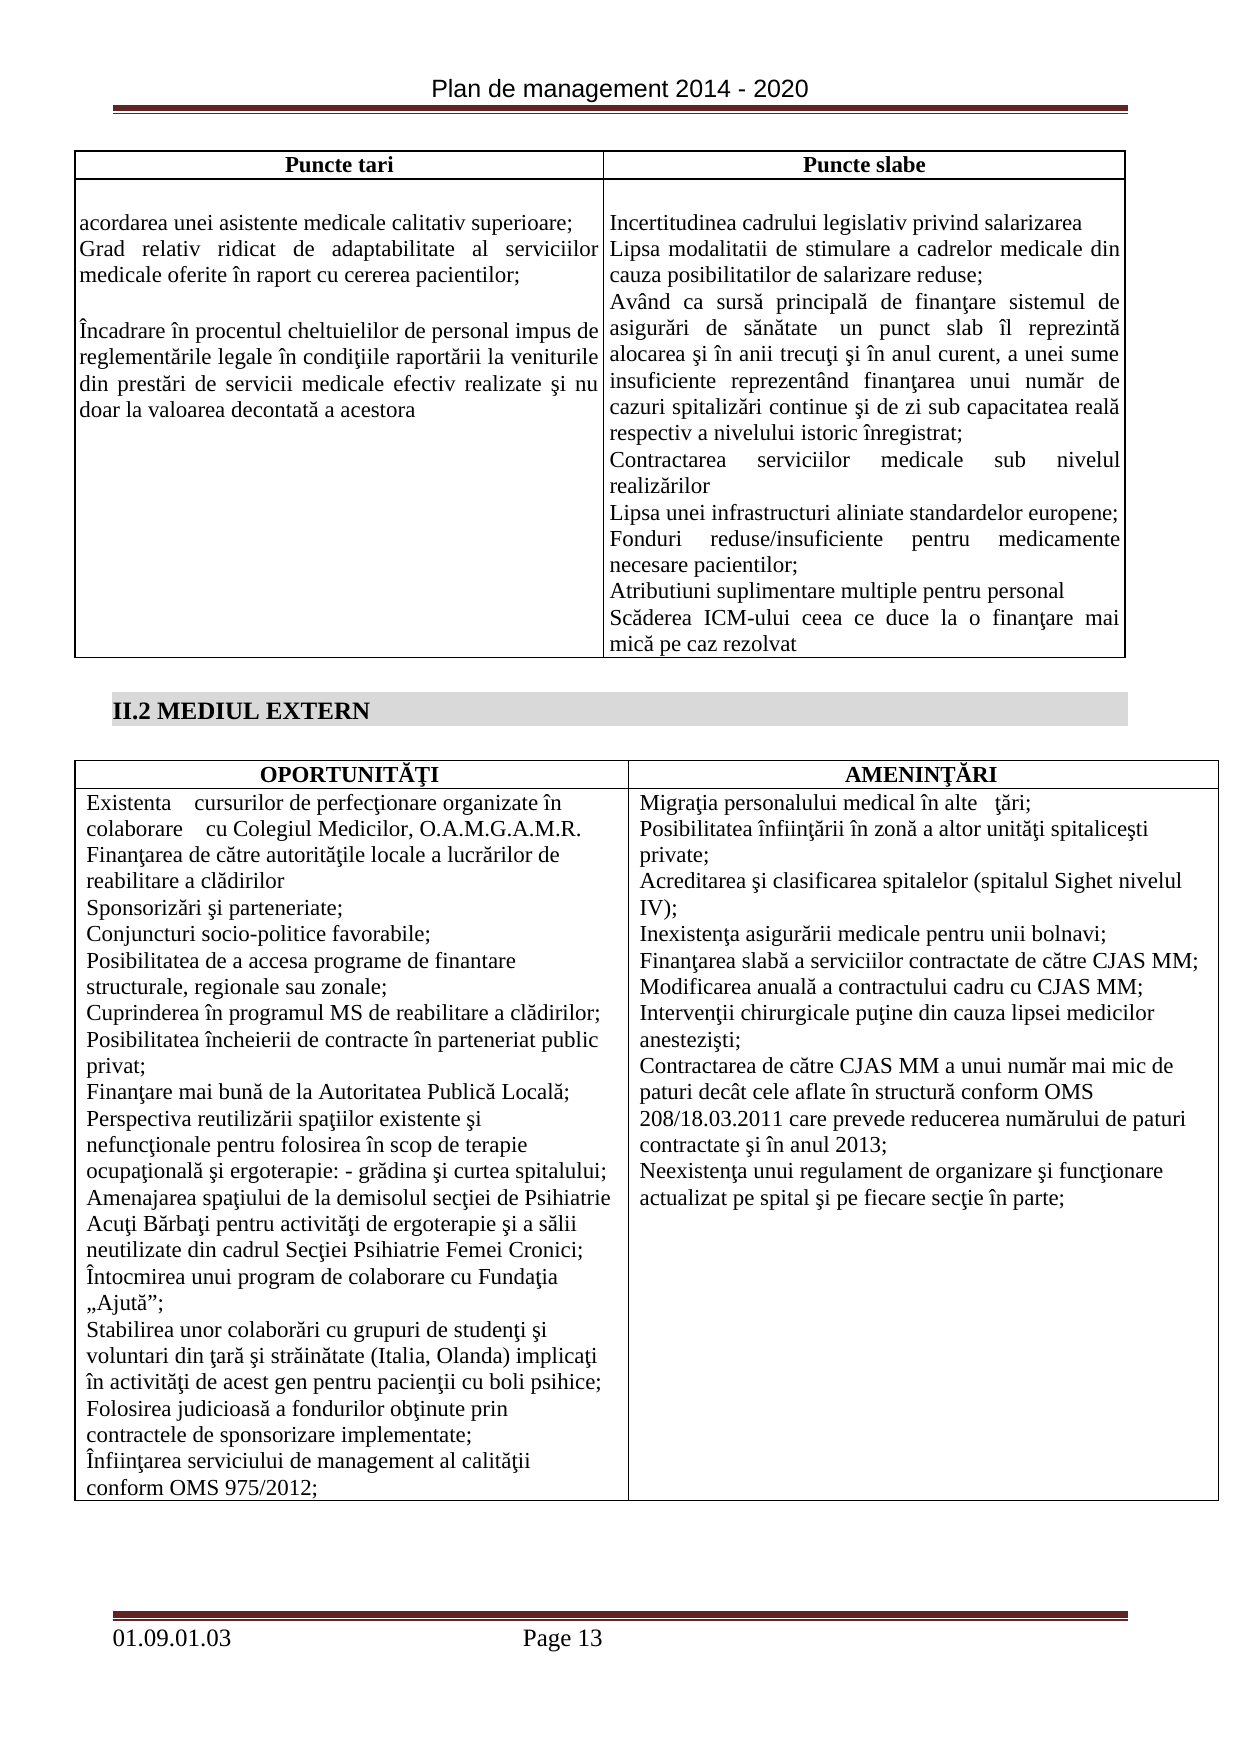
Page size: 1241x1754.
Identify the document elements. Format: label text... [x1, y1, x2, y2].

table_cell Existenta cursurilor de perfecţionare organizate în colaborare cu Colegiul Medicilor, O.A.M.G.A.M.R. Finanţarea de către autorităţile locale a lucrărilor de reabilitare a clădirilor Sponsorizări şi parteneriate; Conjuncturi socio-politice favorabile; Posibilitatea de a accesa programe de finantare structurale, regionale sau zonale; Cuprinderea în programul MS de reabilitare a clădirilor; Posibilitatea încheierii de contracte în parteneriat public privat; Finanţare mai bună de la Autoritatea Publică Locală; Perspectiva reutilizării spaţiilor existente şi nefuncţionale pentru folosirea în scop de terapie ocupaţională şi ergoterapie: - grădina şi curtea spitalului; Amenajarea spaţiului de la demisolul secţiei de Psihiatrie Acuţi Bărbaţi pentru activităţi de ergoterapie şi a sălii neutilizate din cadrul Secţiei Psihiatrie Femei Cronici; Întocmirea unui program de colaborare cu Fundaţia „Ajută”; Stabilirea unor colaborări cu grupuri de studenţi şi voluntari din ţară şi străinătate (Italia, Olanda) implicaţi în activităţi de acest gen pentru pacienţii cu boli psihice; Folosirea judicioasă a fondurilor obţinute prin contractele de sponsorizare implementate; Înfiinţarea serviciului de management al calităţii conform OMS 975/2012; [76, 789, 628, 1500]
table_header Puncte slabe [604, 152, 1124, 178]
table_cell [76, 180, 603, 657]
table_cell Migraţia personalului medical în alte ţări; Posibilitatea înfiinţării în zonă a altor unităţi spitaliceşti private; Acreditarea şi clasificarea spitalelor (spitalul Sighet nivelul IV); Inexistenţa asigurării medicale pentru unii bolnavi; Finanţarea slabă a serviciilor contractate de către CJAS MM; Modificarea anuală a contractului cadru cu CJAS MM; Intervenţii chirurgicale puţine din cauza lipsei medicilor anestezişti; Contractarea de către CJAS MM a unui număr mai mic de paturi decât cele aflate în structură conform OMS 208/18.03.2011 care prevede reducerea numărului de paturi contractate şi în anul 2013; Neexistenţa unui regulament de organizare şi funcţionare actualizat pe spital şi pe fiecare secţie în parte; [629, 789, 1218, 1500]
text II.2 MEDIUL EXTERN [112, 692, 1128, 726]
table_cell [604, 180, 1124, 657]
table_header Puncte tari [76, 152, 603, 178]
table_header OPORTUNITĂŢI [76, 761, 628, 787]
table_header AMENINŢĂRI [629, 761, 1218, 787]
